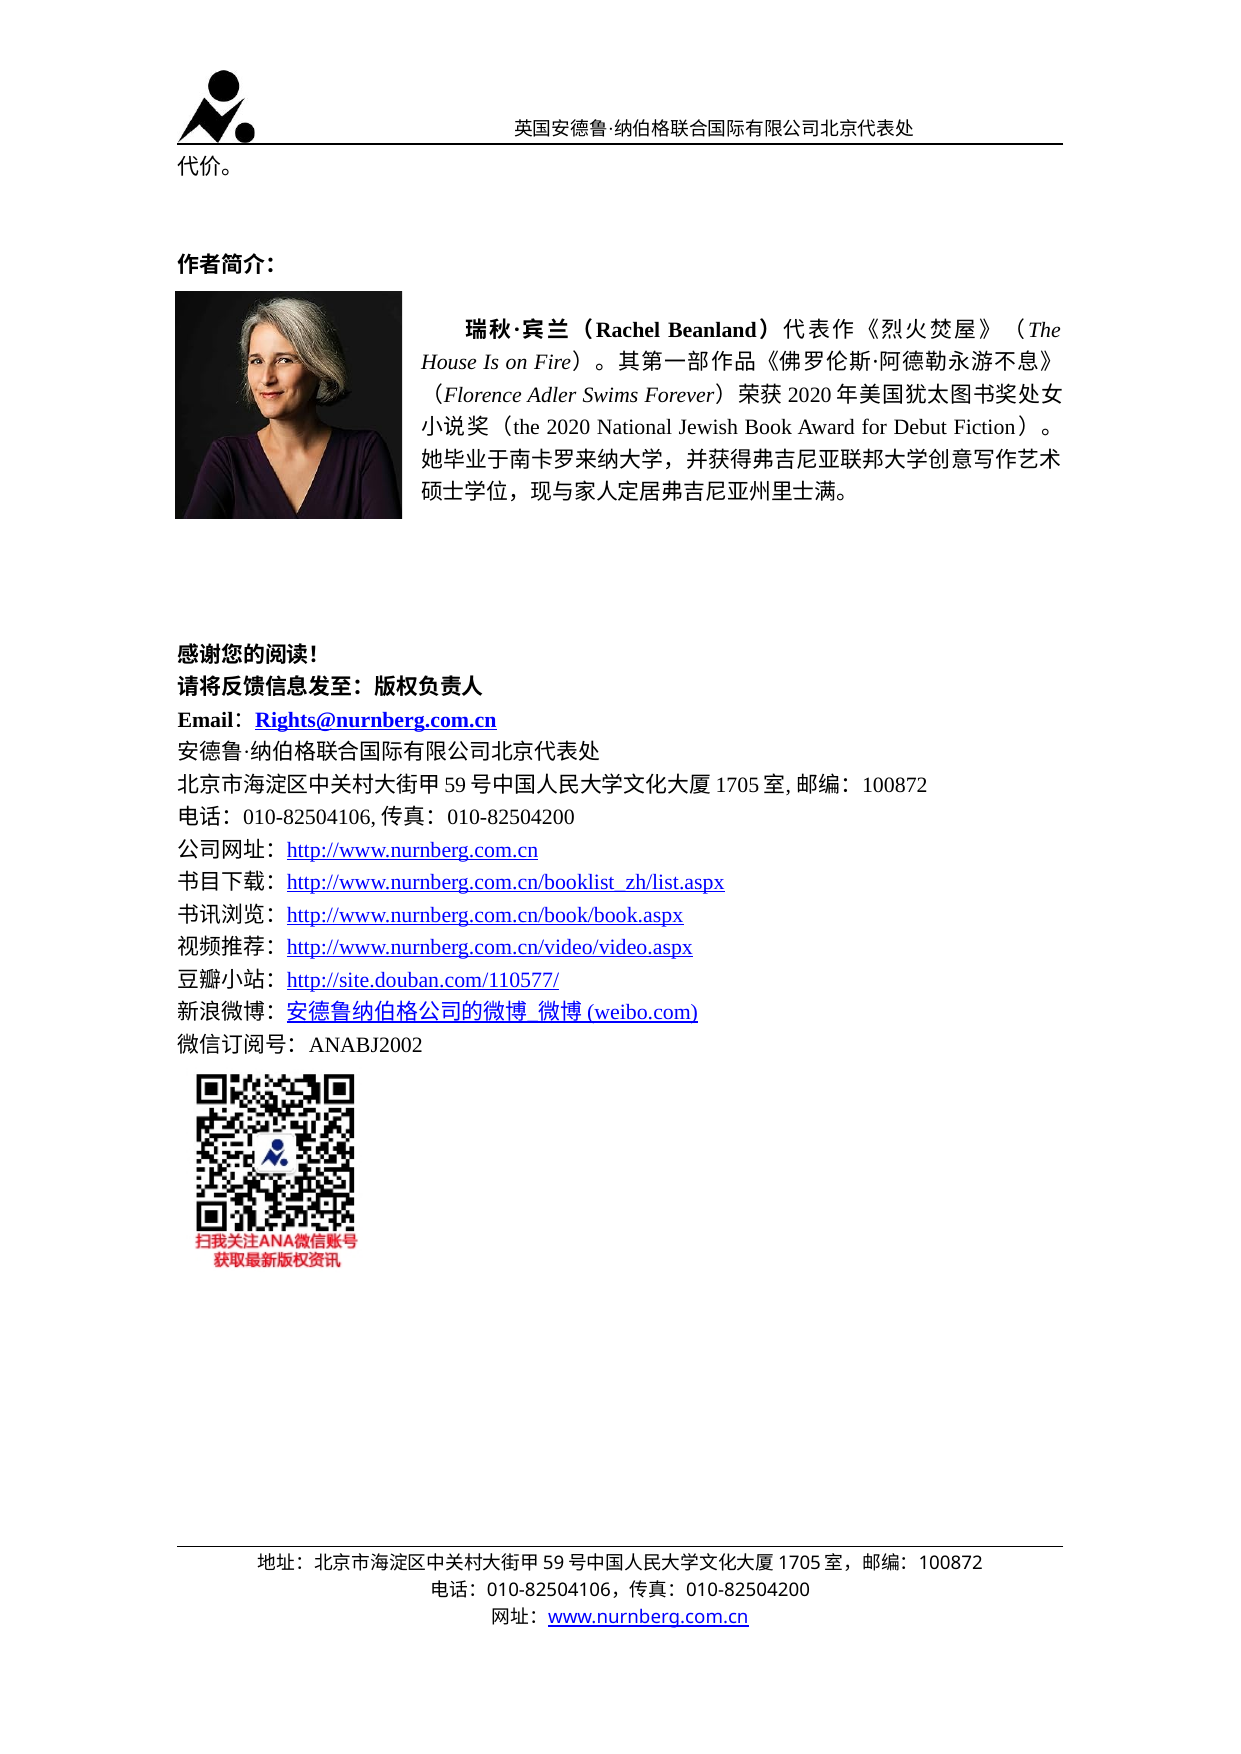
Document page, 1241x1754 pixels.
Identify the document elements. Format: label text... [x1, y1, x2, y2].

text 书讯浏览：http://www.nurnberg.com.cn/book/book.aspx [177, 896, 1063, 929]
text 公司网址：http://www.nurnberg.com.cn [177, 831, 1063, 864]
text 微信订阅号：ANABJ2002 [177, 1026, 1063, 1059]
text Email：Rights@nurnberg.com.cn [177, 701, 1063, 734]
text 书目下载：http://www.nurnberg.com.cn/booklist_zh/list.aspx [177, 864, 1063, 896]
picture [177, 1058, 374, 1273]
text 新浪微博：安德鲁纳伯格公司的微博_微博 (weibo.com) [587, 994, 1063, 1026]
text 《半衰期》（The Half Life）以其独有的氛围感、暗涌的情欲以及潜藏的反抗精神，讲述了一个关于爱与共谋、觉醒与抗争的故事，讲述了一位女性如何直面权力漩涡，直面沉默的代价。 [177, 149, 1063, 181]
text 感谢您的阅读！ [177, 636, 1063, 669]
text 视频推荐：http://www.nurnberg.com.cn/video/video.aspx [177, 929, 1063, 961]
text 安德鲁·纳伯格联合国际有限公司北京代表处 [177, 734, 1063, 766]
picture [177, 70, 255, 143]
text 瑞秋·宾兰（Rachel Beanland）代表作《烈火焚屋》（The House Is on Fire）。其第一部作品《佛罗伦斯·阿德勒永游不息》（Florence Adler Swims Forever）荣获2020年美国犹太图书奖处女小说奖（the 2020 National Jewish Book Award for Debut Fiction）。她毕业于南卡罗来纳大学，并获得弗吉尼亚联邦大学创意写作艺术硕士学位，现与家人定居弗吉尼亚州里士满。 [403, 311, 1063, 506]
text 电话：010-82504106, 传真：010-82504200 [177, 799, 1063, 831]
picture [175, 291, 403, 519]
text 请将反馈信息发至：版权负责人 [177, 669, 1063, 701]
text 豆瓣小站：http://site.douban.com/110577/ [177, 961, 1063, 994]
text 北京市海淀区中关村大街甲59号中国人民大学文化大厦1705室, 邮编：100872 [177, 766, 1063, 799]
text 作者简介： [177, 246, 1063, 279]
